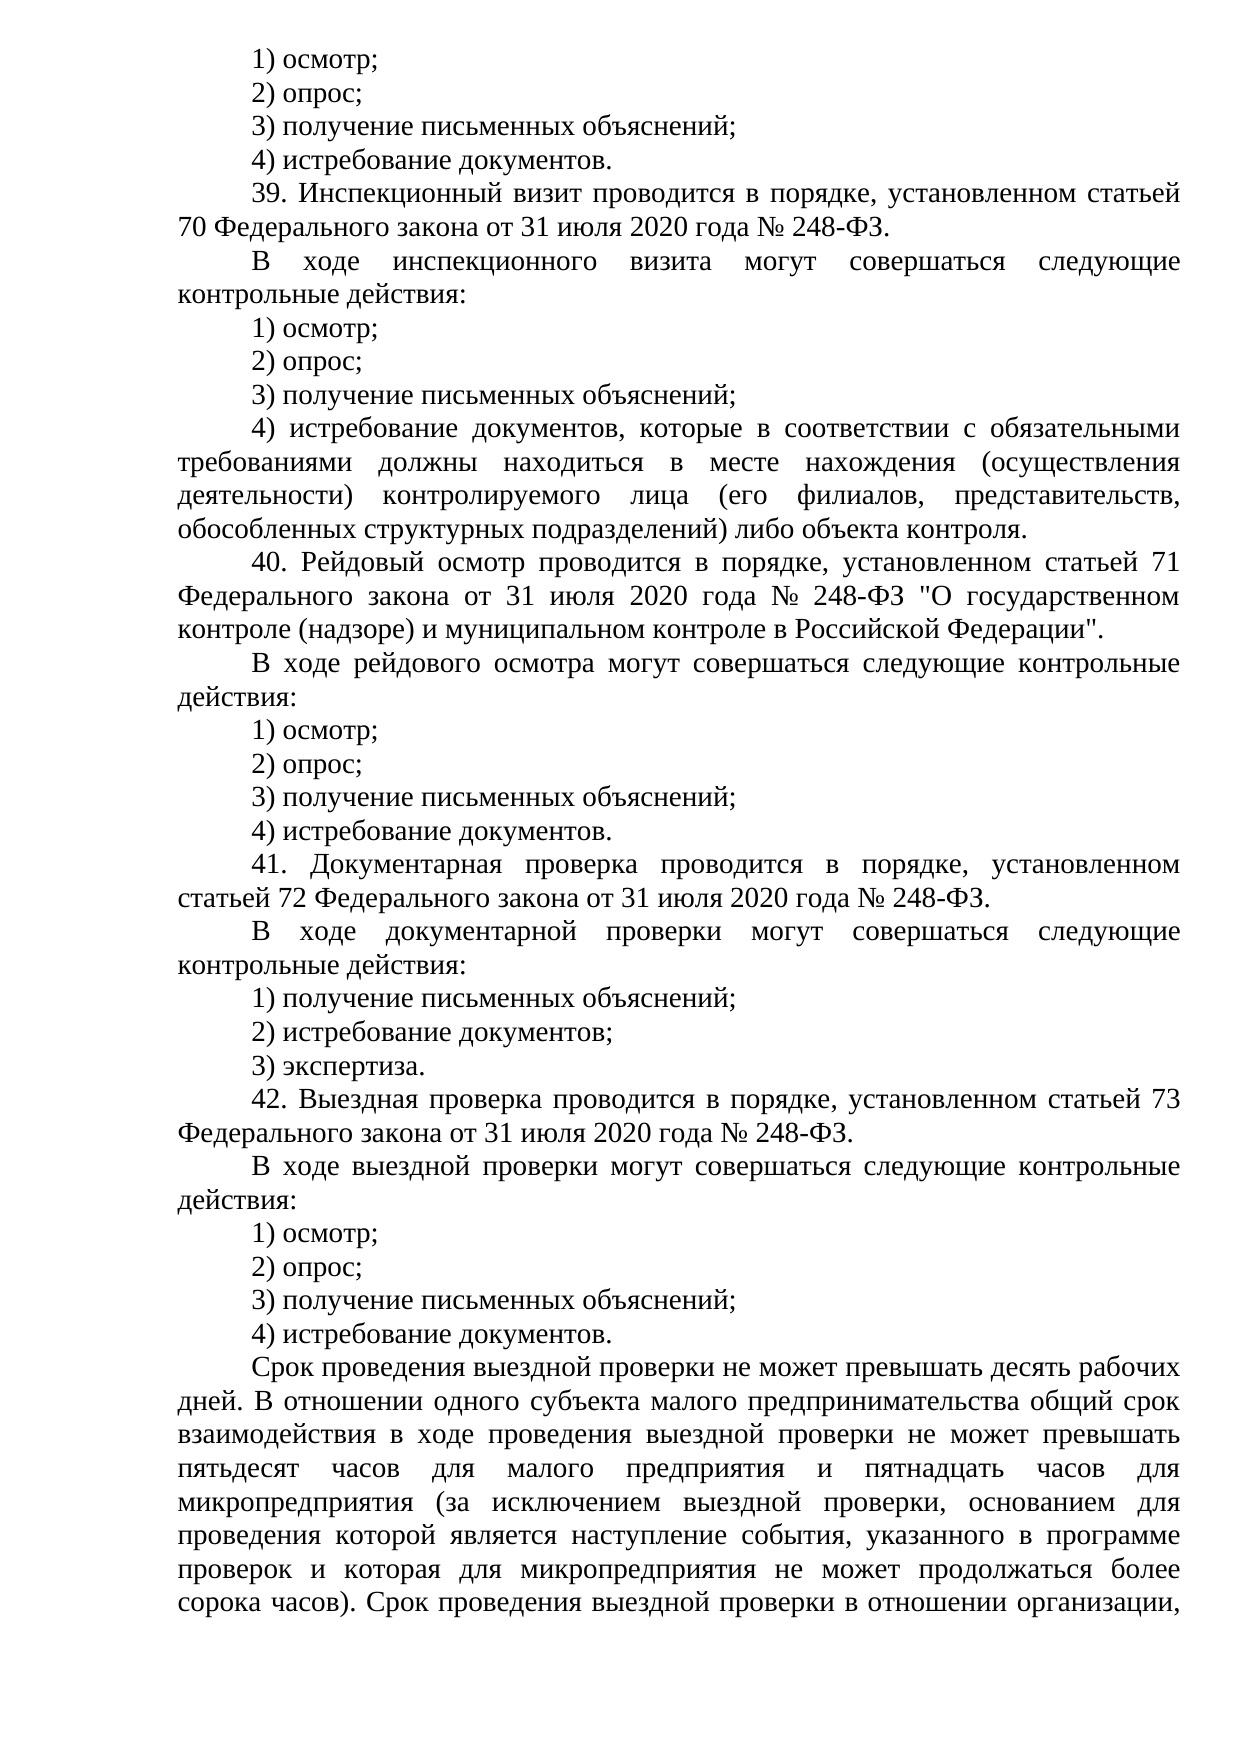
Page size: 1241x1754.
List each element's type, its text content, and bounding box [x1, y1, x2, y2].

text 3) получение письменных объяснений; [177, 1282, 1181, 1316]
text 1) получение письменных объяснений; [177, 981, 1181, 1014]
text 3) получение письменных объяснений; [177, 108, 1181, 142]
text 1) осмотр; [177, 1215, 1181, 1249]
text 42. Выездная проверка проводится в порядке, установленном статьей 73 Федерального закона от 31 июля 2020 года № 248-ФЗ. [177, 1081, 1181, 1148]
text 2) истребование документов; [177, 1014, 1181, 1048]
text 39. Инспекционный визит проводится в порядке, установленном статьей 70 Федерального закона от 31 июля 2020 года № 248-ФЗ. [177, 176, 1181, 243]
text 1) осмотр; [177, 41, 1181, 75]
text 2) опрос; [177, 75, 1181, 108]
text 3) получение письменных объяснений; [177, 779, 1181, 813]
text 4) истребование документов, которые в соответствии с обязательными требованиями должны находиться в месте нахождения (осуществления деятельности) контролируемого лица (его филиалов, представительств, обособленных структурных подразделений) либо объекта контроля. [177, 410, 1181, 544]
text 2) опрос; [177, 343, 1181, 377]
text 40. Рейдовый осмотр проводится в порядке, установленном статьей 71 Федерального закона от 31 июля 2020 года № 248-ФЗ "О государственном контроле (надзоре) и муниципальном контроле в Российской Федерации". [177, 544, 1181, 645]
text В ходе инспекционного визита могут совершаться следующие контрольные действия: [177, 243, 1181, 310]
text В ходе документарной проверки могут совершаться следующие контрольные действия: [177, 913, 1181, 981]
text 3) экспертиза. [177, 1048, 1181, 1081]
text 2) опрос; [177, 746, 1181, 779]
text В ходе выездной проверки могут совершаться следующие контрольные действия: [177, 1148, 1181, 1215]
text 41. Документарная проверка проводится в порядке, установленном статьей 72 Федерального закона от 31 июля 2020 года № 248-ФЗ. [177, 846, 1181, 913]
text 4) истребование документов. [177, 813, 1181, 846]
text В ходе рейдового осмотра могут совершаться следующие контрольные действия: [177, 645, 1181, 712]
text 1) осмотр; [177, 712, 1181, 746]
text 3) получение письменных объяснений; [177, 377, 1181, 410]
text 1) осмотр; [177, 310, 1181, 343]
text 4) истребование документов. [177, 1316, 1181, 1349]
text 4) истребование документов. [177, 142, 1181, 176]
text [177, 1349, 1181, 1618]
text 2) опрос; [177, 1249, 1181, 1282]
